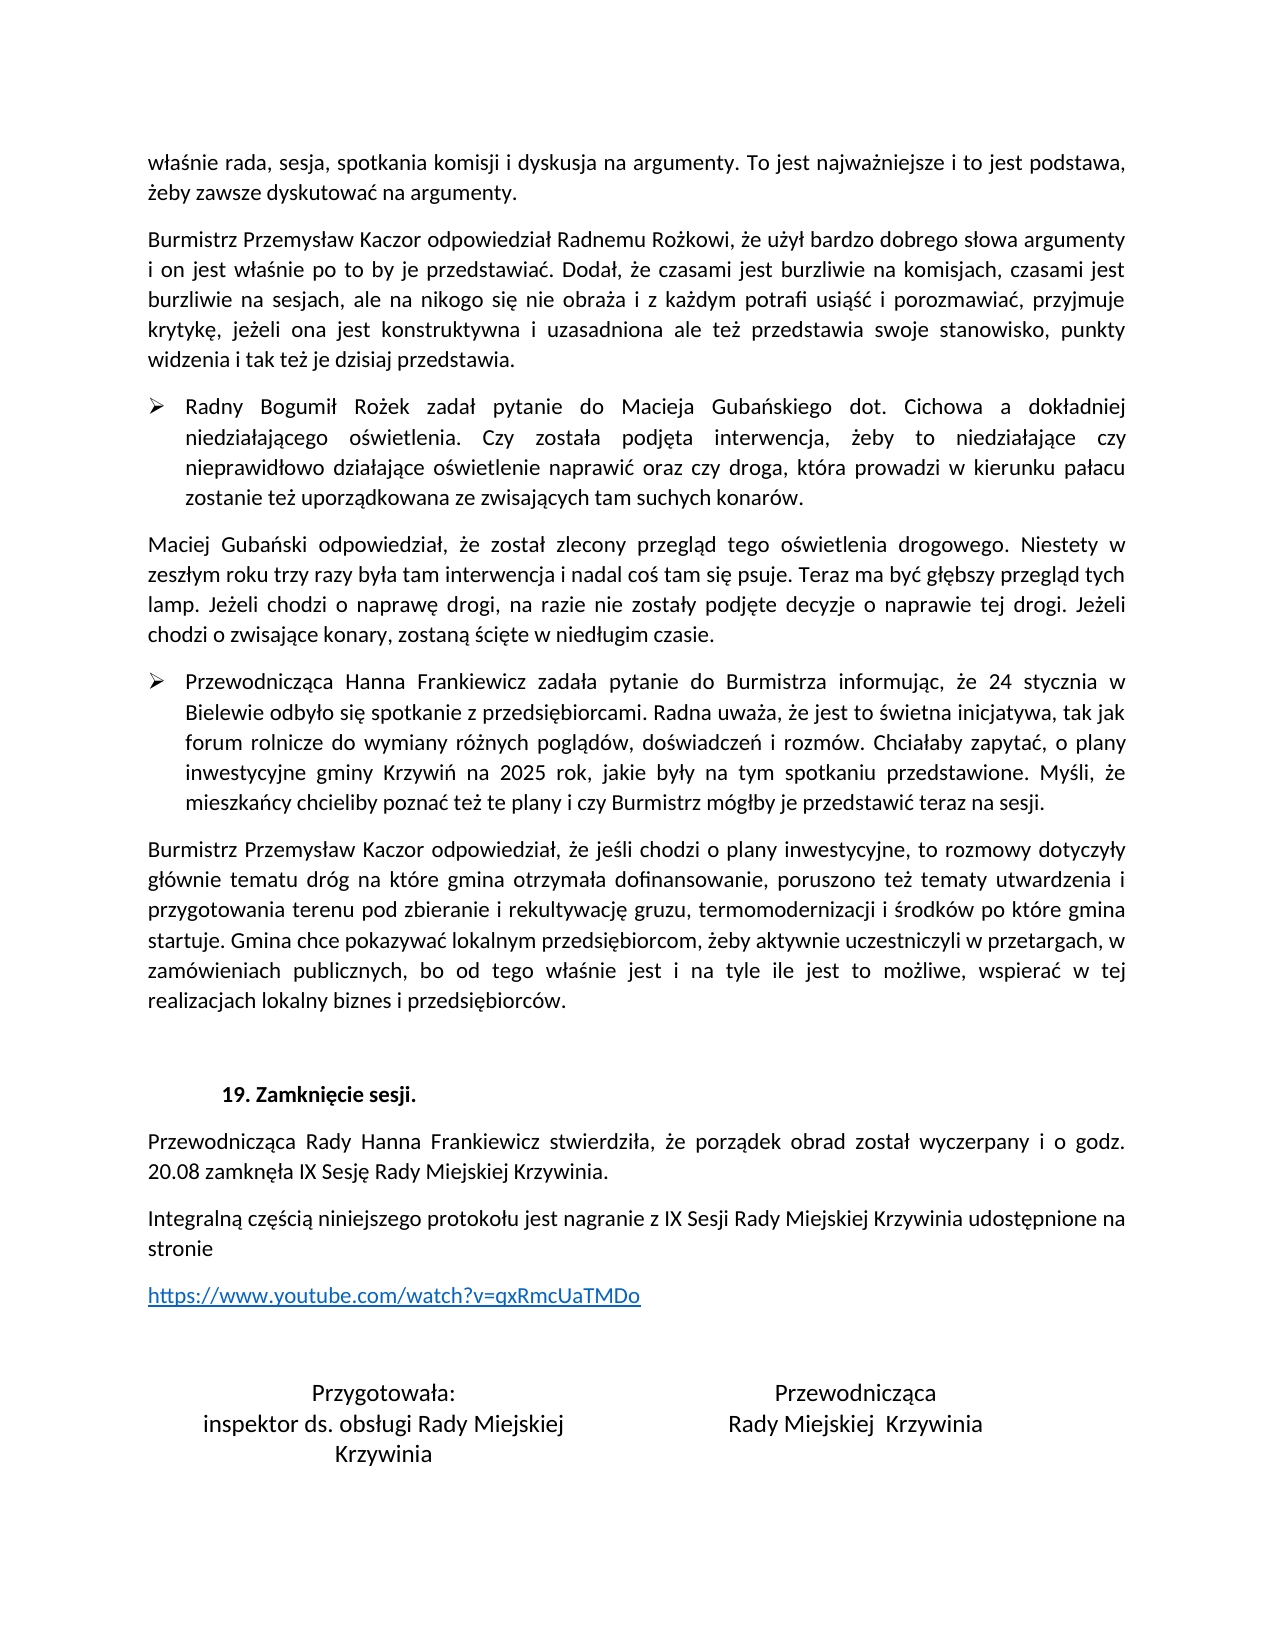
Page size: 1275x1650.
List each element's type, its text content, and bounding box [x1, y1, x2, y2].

text 19. Zamknięcie sesji. [148, 1080, 1127, 1108]
text Maciej Gubański odpowiedział, że został zlecony przegląd tego oświetlenia drogowego. Niestety w zeszłym roku trzy razy była tam interwencja i nadal coś tam się psuje. Teraz ma być głębszy przegląd tych lamp. Jeżeli chodzi o naprawę drogi, na razie nie zostały podjęte decyzje o naprawie tej drogi. Jeżeli chodzi o zwisające konary, zostaną ścięte w niedługim czasie. [148, 530, 1127, 648]
text Integralną częścią niniejszego protokołu jest nagranie z IX Sesji Rady Miejskiej Krzywinia udostępnione na stronie [148, 1204, 1127, 1262]
text Przewodnicząca Rady Hanna Frankiewicz stwierdziła, że porządek obrad został wyczerpany i o godz. 20.08 zamknęła IX Sesję Rady Miejskiej Krzywinia. [148, 1127, 1127, 1185]
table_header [620, 1378, 1092, 1497]
text Burmistrz Przemysław Kaczor odpowiedział, że jeśli chodzi o plany inwestycyjne, to rozmowy dotyczyły głównie tematu dróg na które gmina otrzymała dofinansowanie, poruszono też tematy utwardzenia i przygotowania terenu pod zbieranie i rekultywację gruzu, termomodernizacji i środków po które gmina startuje. Gmina chce pokazywać lokalnym przedsiębiorcom, żeby aktywnie uczestniczyli w przetargach, w zamówieniach publicznych, bo od tego właśnie jest i na tyle ile jest to możliwe, wspierać w tej realizacjach lokalny biznes i przedsiębiorców. [148, 835, 1127, 1014]
text https://www.youtube.com/watch?v=qxRmcUaTMDo [148, 1281, 1127, 1309]
list Radny Bogumił Rożek zadał pytanie do Macieja Gubańskiego dot. Cichowa a dokładniej niedziałającego oświetlenia. Czy została podjęta interwencja, żeby to niedziałające czy nieprawidłowo działające oświetlenie naprawić oraz czy droga, która prowadzi w kierunku pałacu zostanie też uporządkowana ze zwisających tam suchych konarów. [148, 392, 1127, 511]
list Przewodnicząca Hanna Frankiewicz zadała pytanie do Burmistrza informując, że 24 stycznia w Bielewie odbyło się spotkanie z przedsiębiorcami. Radna uważa, że jest to świetna inicjatywa, tak jak forum rolnicze do wymiany różnych poglądów, doświadczeń i rozmów. Chciałaby zapytać, o plany inwestycyjne gminy Krzywiń na 2025 rok, jakie były na tym spotkaniu przedstawione. Myśli, że mieszkańcy chcieliby poznać też te plany i czy Burmistrz mógłby je przedstawić teraz na sesji. [148, 667, 1127, 816]
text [148, 148, 1127, 206]
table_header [148, 1378, 619, 1497]
text Burmistrz Przemysław Kaczor odpowiedział Radnemu Rożkowi, że użył bardzo dobrego słowa argumenty i on jest właśnie po to by je przedstawiać. Dodał, że czasami jest burzliwie na komisjach, czasami jest burzliwie na sesjach, ale na nikogo się nie obraża i z każdym potrafi usiąść i porozmawiać, przyjmuje krytykę, jeżeli ona jest konstruktywna i uzasadniona ale też przedstawia swoje stanowisko, punkty widzenia i tak też je dzisiaj przedstawia. [148, 225, 1127, 373]
